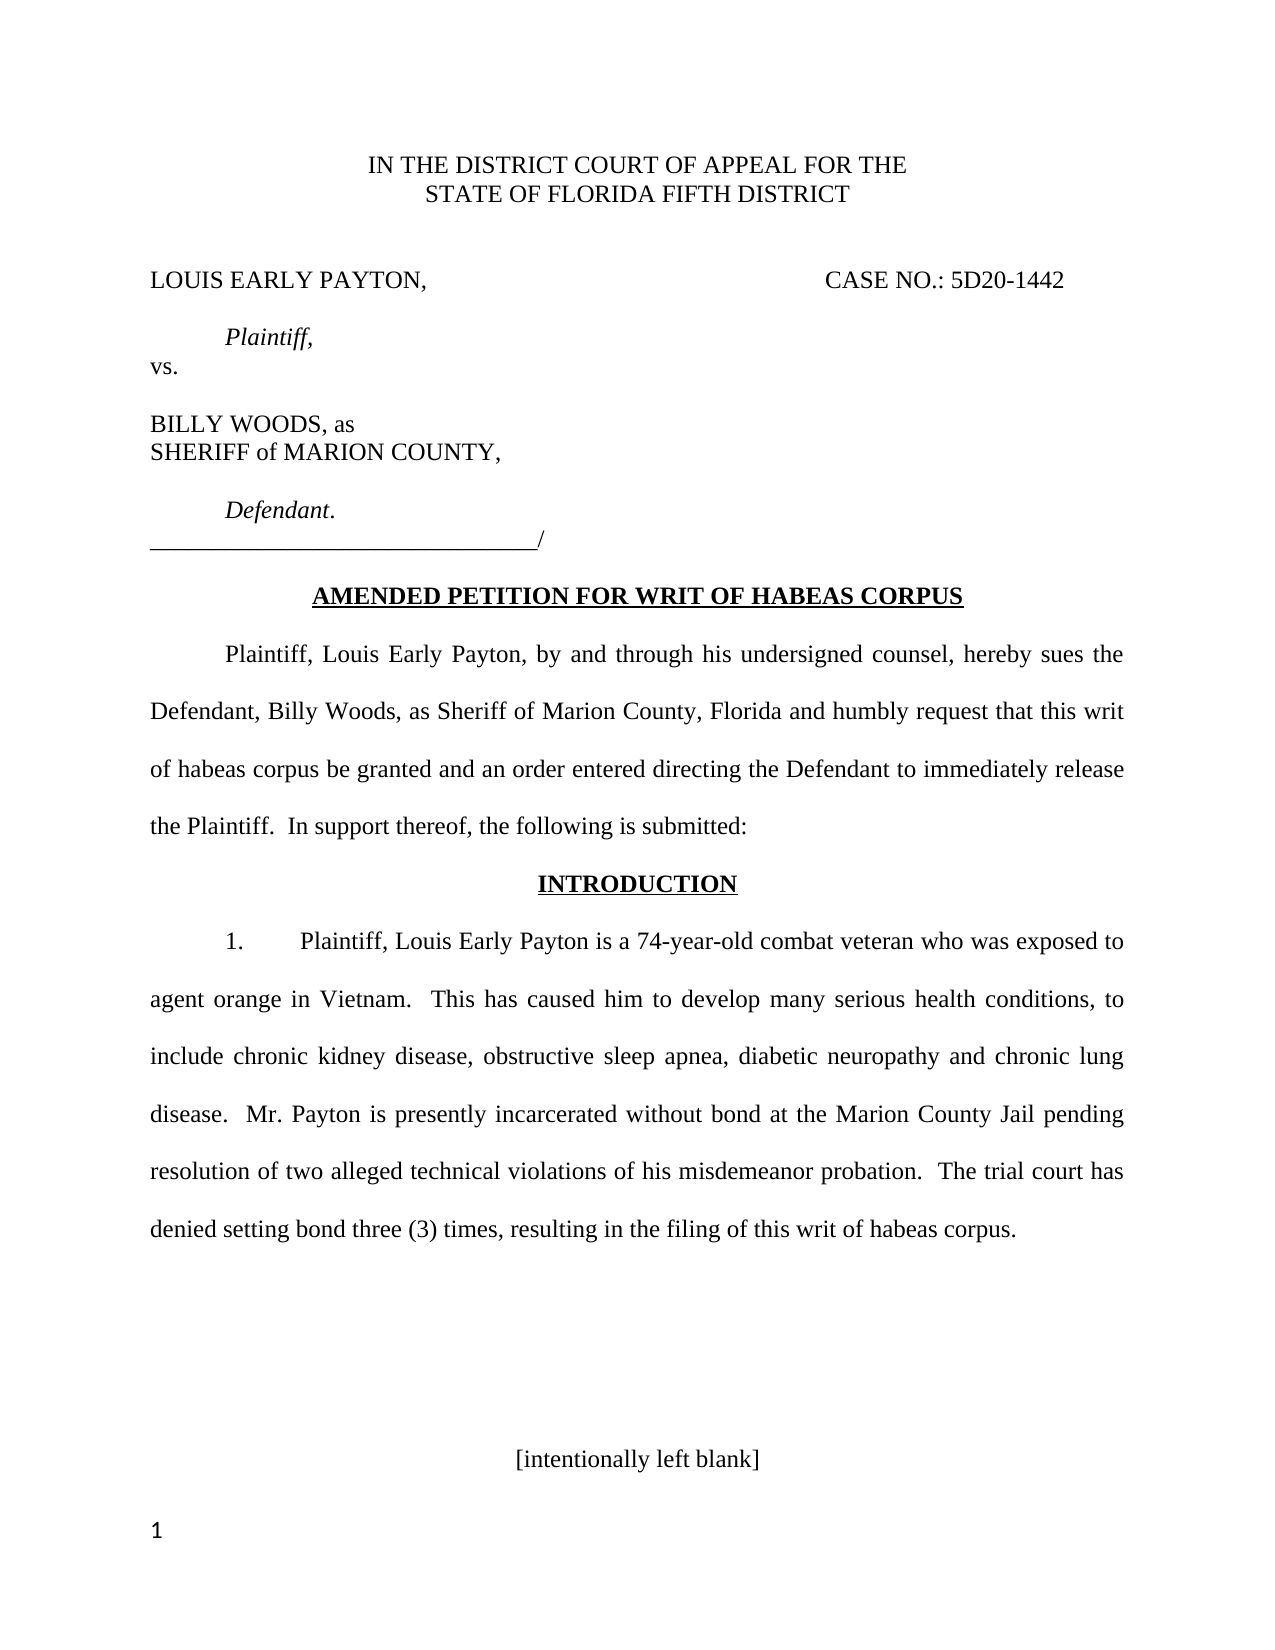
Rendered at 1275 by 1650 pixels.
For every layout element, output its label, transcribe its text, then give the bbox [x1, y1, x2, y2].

text STATE OF FLORIDA FIFTH DISTRICT [150, 179, 1125, 207]
text _______________________________/ [150, 524, 1125, 552]
text BILLY WOODS, as [150, 409, 1125, 437]
text AMENDED PETITION FOR WRIT OF HABEAS CORPUS [150, 581, 1125, 610]
text IN THE DISTRICT COURT OF APPEAL FOR THE [150, 150, 1125, 179]
text SHERIFF of MARION COUNTY, [150, 437, 1125, 466]
text vs. [150, 351, 1125, 380]
text LOUIS EARLY PAYTON, CASE NO.: 5D20-1442 [150, 265, 1125, 294]
text Plaintiff, [150, 322, 1125, 351]
text [intentionally left blank] [150, 1444, 1125, 1472]
text 1. Plaintiff, Louis Early Payton is a 74-year-old combat veteran who was exposed to agent orange in Vietnam. This has caused him to develop many serious health conditions, to include chronic kidney disease, obstructive sleep apnea, diabetic neuropathy and chronic lung disease. Mr. Payton is presently incarcerated without bond at the Marion County Jail pending resolution of two alleged technical violations of his misdemeanor probation. The trial court has denied setting bond three (3) times, resulting in the filing of this writ of habeas corpus. [150, 926, 1125, 1242]
text INTRODUCTION [150, 869, 1125, 897]
text Plaintiff, Louis Early Payton, by and through his undersigned counsel, hereby sues the Defendant, Billy Woods, as Sheriff of Marion County, Florida and humbly request that this writ of habeas corpus be granted and an order entered directing the Defendant to immediately release the Plaintiff. In support thereof, the following is submitted: [150, 639, 1125, 840]
text Defendant. [150, 495, 1125, 524]
